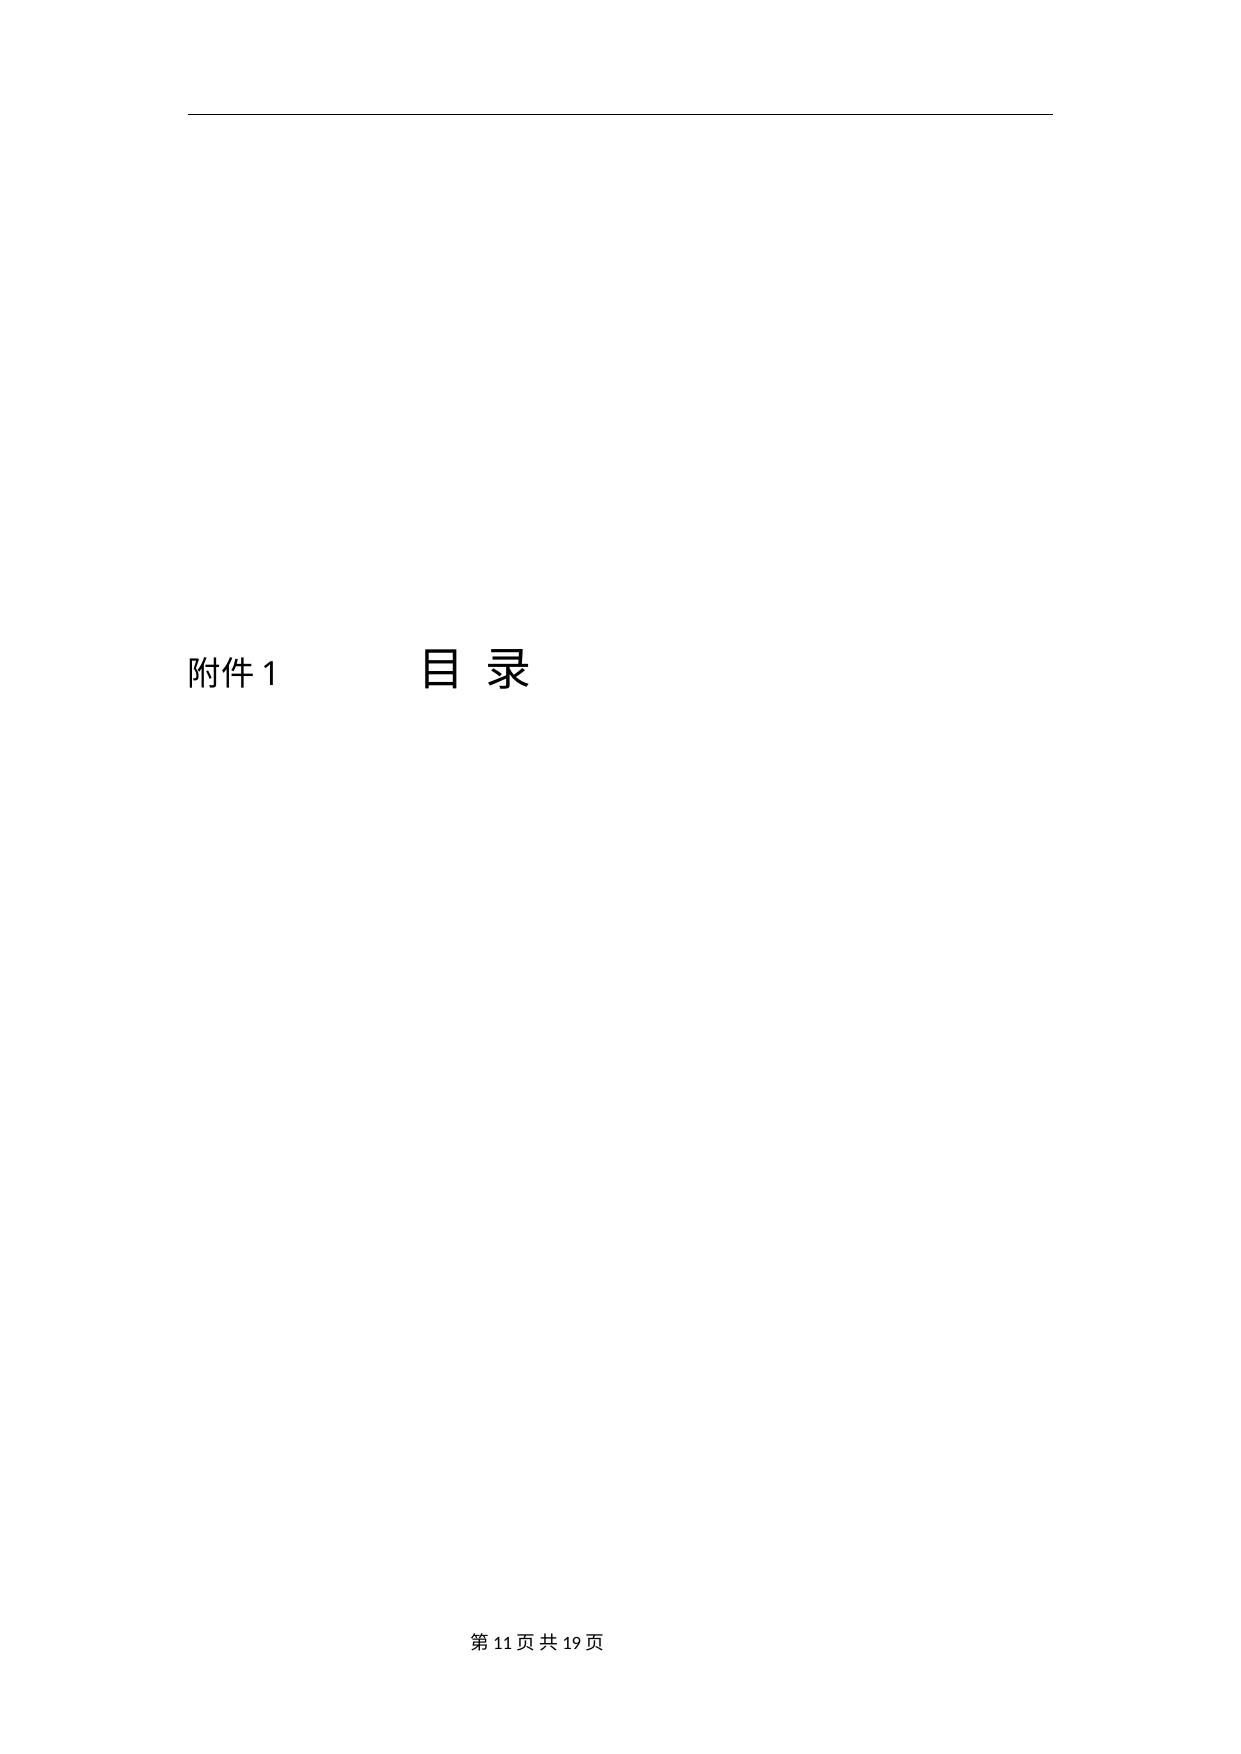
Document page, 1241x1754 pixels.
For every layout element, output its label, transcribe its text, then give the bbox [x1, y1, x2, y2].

text 附件1 目 录 [187, 617, 1053, 714]
